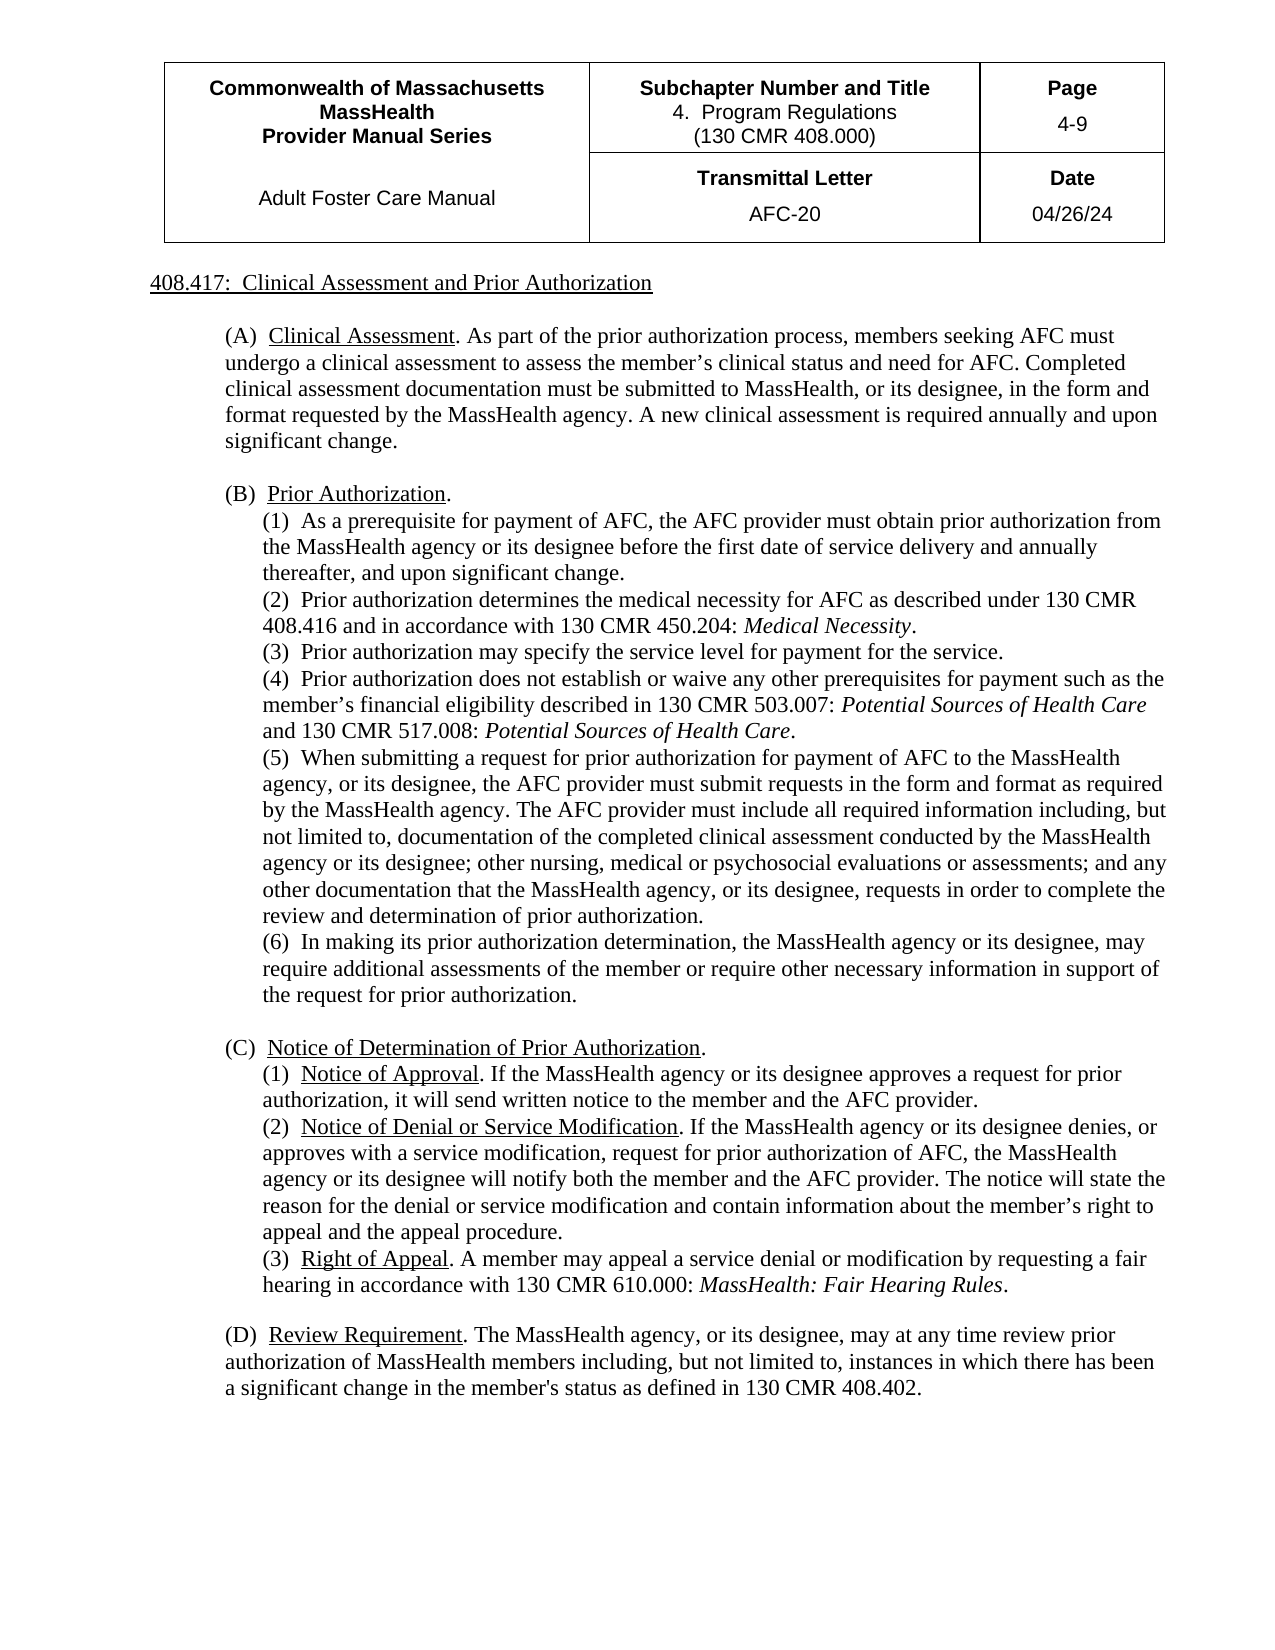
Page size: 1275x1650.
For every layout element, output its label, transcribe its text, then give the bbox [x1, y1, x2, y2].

text (2) Prior authorization determines the medical necessity for AFC as described under 130 CMR 408.416 and in accordance with 130 CMR 450.204: Medical Necessity. [262, 586, 1170, 638]
text (C) Notice of Determination of Prior Authorization. [225, 1034, 1170, 1060]
table_cell Transmittal Letter AFC-20 [590, 153, 979, 242]
text (B) Prior Authorization. [225, 480, 1170, 507]
table_header Subchapter Number and Title 4. Program Regulations (130 CMR 408.000) [590, 63, 979, 152]
text (3) Prior authorization may specify the service level for payment for the service. [262, 638, 1170, 665]
text (D) Review Requirement. The MassHealth agency, or its designee, may at any time review prior authorization of MassHealth members including, but not limited to, instances in which there has been a significant change in the member's status as defined in 130 CMR 408.402. [225, 1321, 1170, 1400]
text 408.417: Clinical Assessment and Prior Authorization [150, 269, 1170, 296]
table_header Page 4-9 [981, 63, 1164, 152]
table_cell Adult Foster Care Manual [165, 152, 589, 242]
table_header Commonwealth of Massachusetts MassHealth Provider Manual Series [165, 63, 589, 152]
text (5) When submitting a request for prior authorization for payment of AFC to the MassHealth agency, or its designee, the AFC provider must submit requests in the form and format as required by the MassHealth agency. The AFC provider must include all required information including, but not limited to, documentation of the completed clinical assessment conducted by the MassHealth agency or its designee; other nursing, medical or psychosocial evaluations or assessments; and any other documentation that the MassHealth agency, or its designee, requests in order to complete the review and determination of prior authorization. [262, 744, 1170, 928]
text (1) Notice of Approval. If the MassHealth agency or its designee approves a request for prior authorization, it will send written notice to the member and the AFC provider. [262, 1060, 1170, 1113]
text (A) Clinical Assessment. As part of the prior authorization process, members seeking AFC must undergo a clinical assessment to assess the member’s clinical status and need for AFC. Completed clinical assessment documentation must be submitted to MassHealth, or its designee, in the form and format requested by the MassHealth agency. A new clinical assessment is required annually and upon significant change. [225, 322, 1170, 454]
text (6) In making its prior authorization determination, the MassHealth agency or its designee, may require additional assessments of the member or require other necessary information in support of the request for prior authorization. [262, 928, 1170, 1007]
text (1) As a prerequisite for payment of AFC, the AFC provider must obtain prior authorization from the MassHealth agency or its designee before the first date of service delivery and annually thereafter, and upon significant change. [262, 507, 1170, 586]
text (4) Prior authorization does not establish or waive any other prerequisites for payment such as the member’s financial eligibility described in 130 CMR 503.007: Potential Sources of Health Care and 130 CMR 517.008: Potential Sources of Health Care. [262, 665, 1170, 744]
text (2) Notice of Denial or Service Modification. If the MassHealth agency or its designee denies, or approves with a service modification, request for prior authorization of AFC, the MassHealth agency or its designee will notify both the member and the AFC provider. The notice will state the reason for the denial or service modification and contain information about the member’s right to appeal and the appeal procedure. [262, 1113, 1170, 1244]
text (3) Right of Appeal. A member may appeal a service denial or modification by requesting a fair hearing in accordance with 130 CMR 610.000: MassHealth: Fair Hearing Rules. [262, 1244, 1170, 1297]
table_cell Date 04/26/24 [981, 153, 1164, 242]
